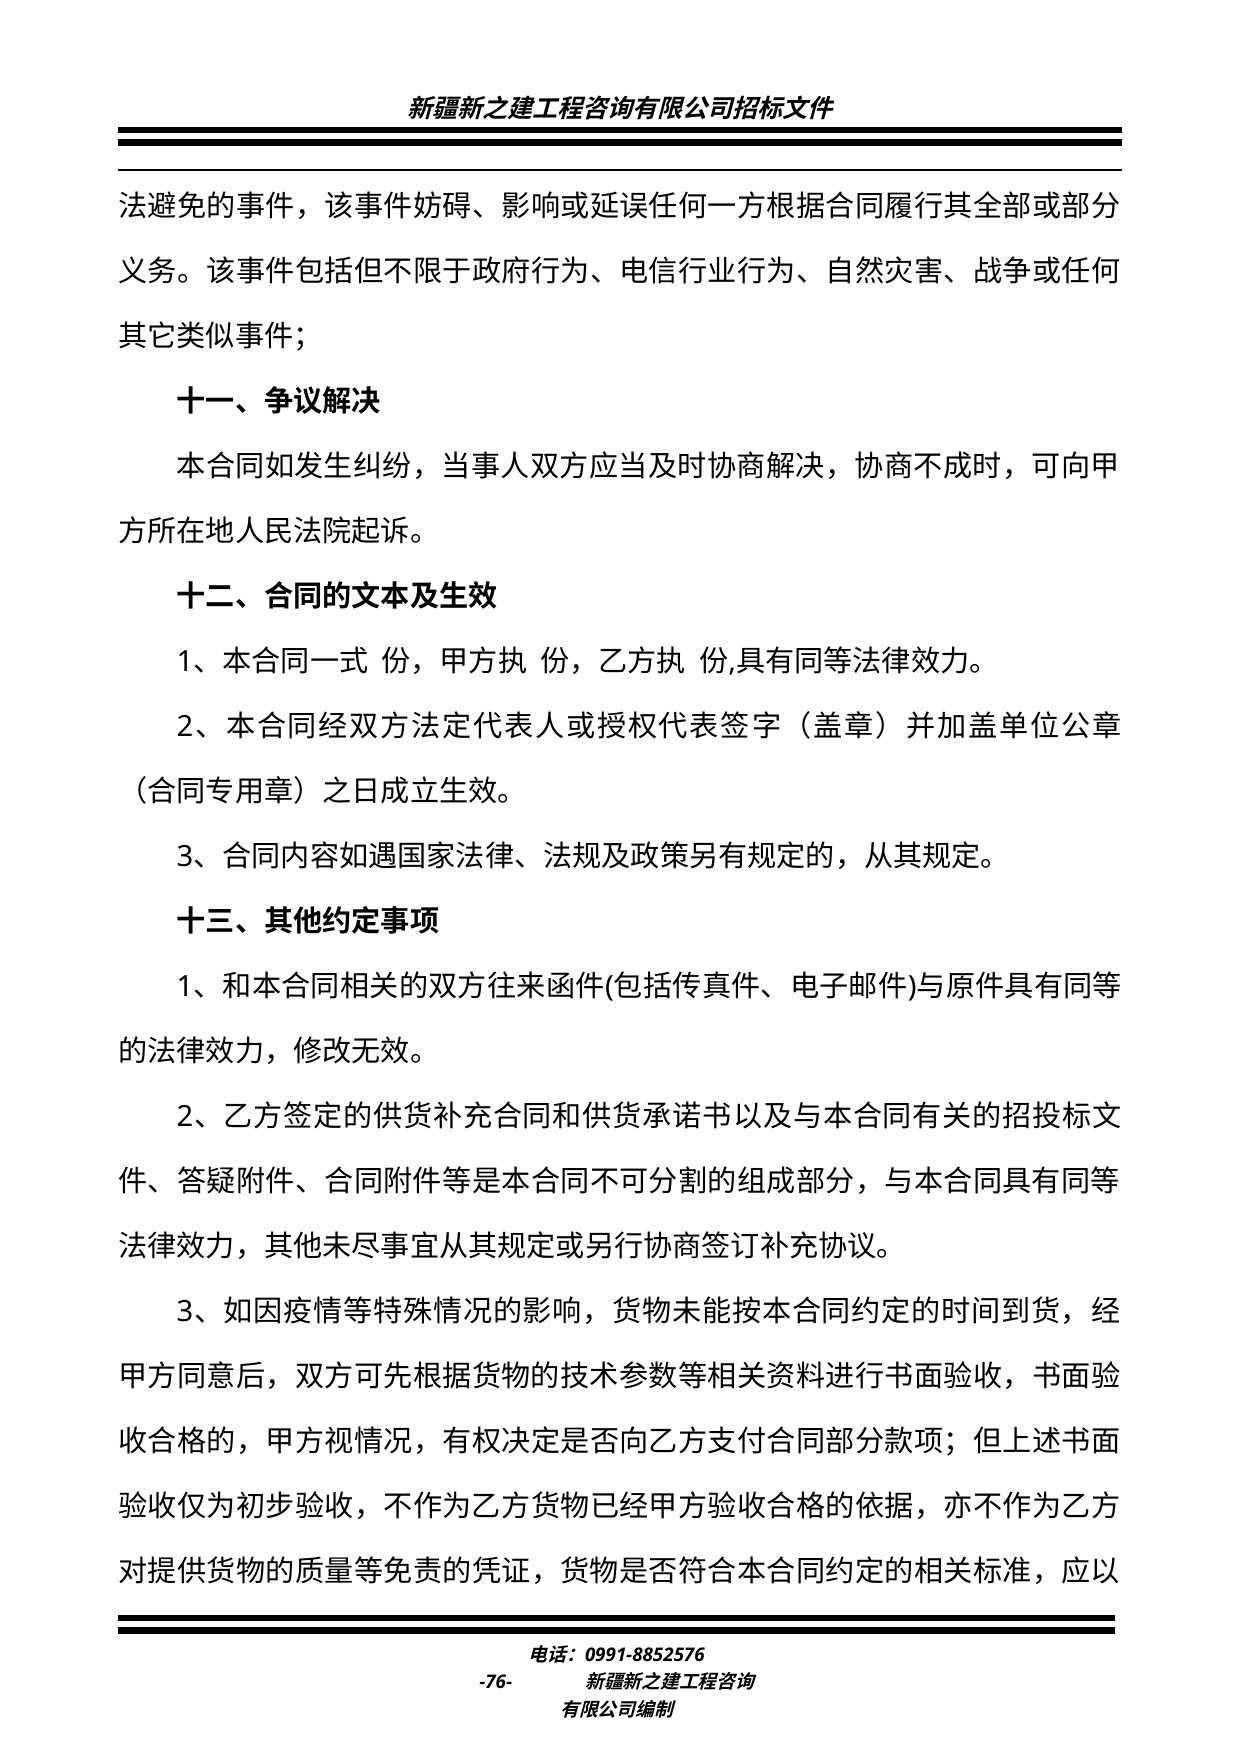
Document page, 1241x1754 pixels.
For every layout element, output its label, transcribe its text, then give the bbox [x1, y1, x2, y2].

text 本合同如发生纠纷，当事人双方应当及时协商解决，协商不成时，可向甲方所在地人民法院起诉。 [118, 431, 1122, 561]
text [118, 171, 1122, 366]
text 十二、合同的文本及生效 [118, 561, 1122, 626]
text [118, 1276, 1122, 1601]
text 十三、其他约定事项 [118, 886, 1122, 951]
text 2、乙方签定的供货补充合同和供货承诺书以及与本合同有关的招投标文件、答疑附件、合同附件等是本合同不可分割的组成部分，与本合同具有同等法律效力，其他未尽事宜从其规定或另行协商签订补充协议。 [118, 1081, 1122, 1276]
text 1、本合同一式 份，甲方执 份，乙方执 份,具有同等法律效力。 [118, 626, 1122, 691]
text 十一、争议解决 [118, 366, 1122, 431]
text 3、合同内容如遇国家法律、法规及政策另有规定的，从其规定。 [118, 821, 1122, 886]
text 1、和本合同相关的双方往来函件(包括传真件、电子邮件)与原件具有同等的法律效力，修改无效。 [118, 951, 1122, 1081]
text 2、本合同经双方法定代表人或授权代表签字（盖章）并加盖单位公章（合同专用章）之日成立生效。 [118, 691, 1122, 821]
